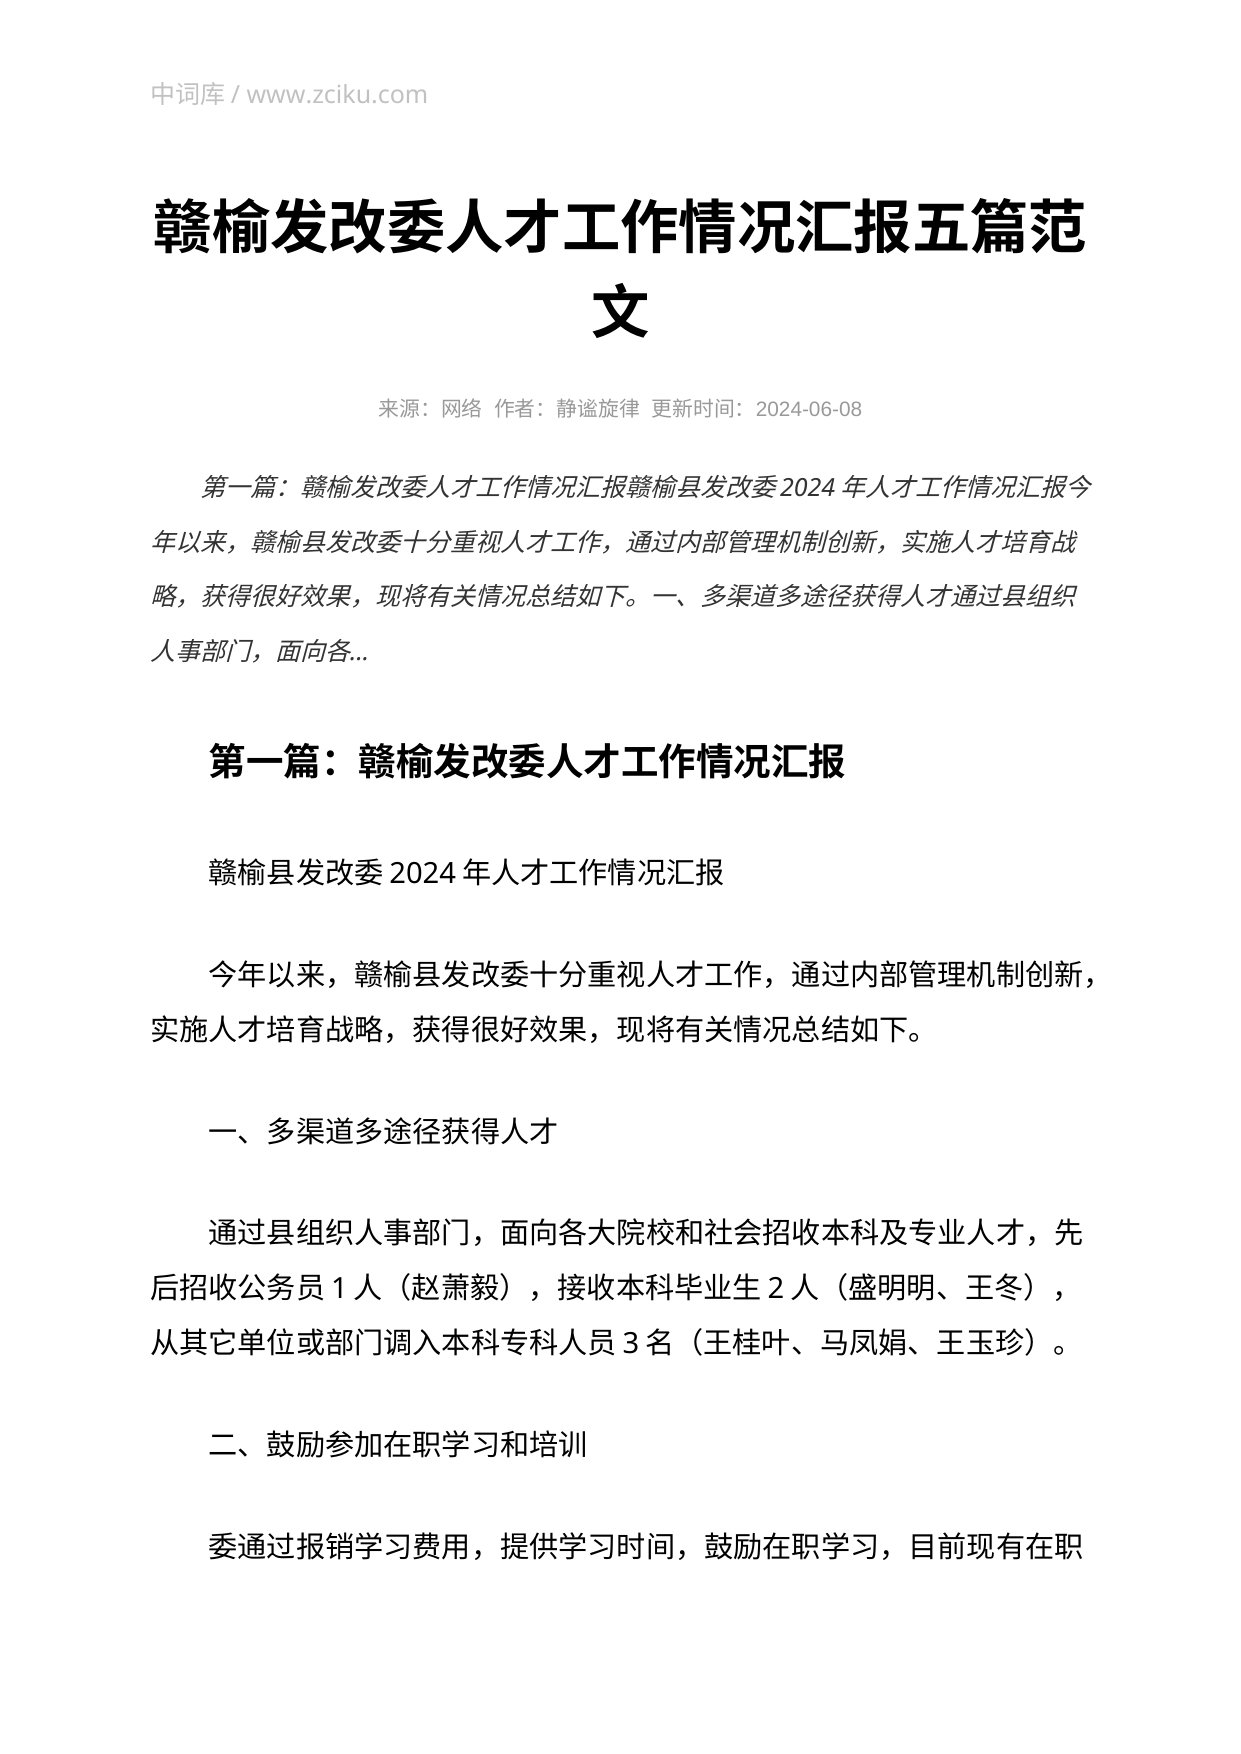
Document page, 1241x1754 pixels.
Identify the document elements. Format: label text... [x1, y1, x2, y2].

text 来源：网络 作者：静谧旋律 更新时间：2024-06-08 [150, 397, 1090, 421]
text 二、鼓励参加在职学习和培训 [150, 1422, 1090, 1464]
text 通过县组织人事部门，面向各大院校和社会招收本科及专业人才，先后招收公务员1人（赵萧毅），接收本科毕业生2人（盛明明、王冬），从其它单位或部门调入本科专科人员3名（王桂叶、马凤娟、王玉珍）。 [150, 1210, 1090, 1362]
subtitle 赣榆发改委人才工作情况汇报五篇范文 [150, 181, 1090, 350]
text 第一篇：赣榆发改委人才工作情况汇报赣榆县发改委2024年人才工作情况汇报今年以来，赣榆县发改委十分重视人才工作，通过内部管理机制创新，实施人才培育战略，获得很好效果，现将有关情况总结如下。一、多渠道多途径获得人才通过县组织人事部门，面向各... [150, 468, 1090, 667]
text 第一篇：赣榆发改委人才工作情况汇报 [150, 732, 1090, 787]
text 今年以来，赣榆县发改委十分重视人才工作，通过内部管理机制创新，实施人才培育战略，获得很好效果，现将有关情况总结如下。 [150, 952, 1090, 1049]
text 赣榆县发改委2024年人才工作情况汇报 [150, 850, 1090, 892]
text 一、多渠道多途径获得人才 [150, 1108, 1090, 1151]
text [150, 1524, 1090, 1566]
